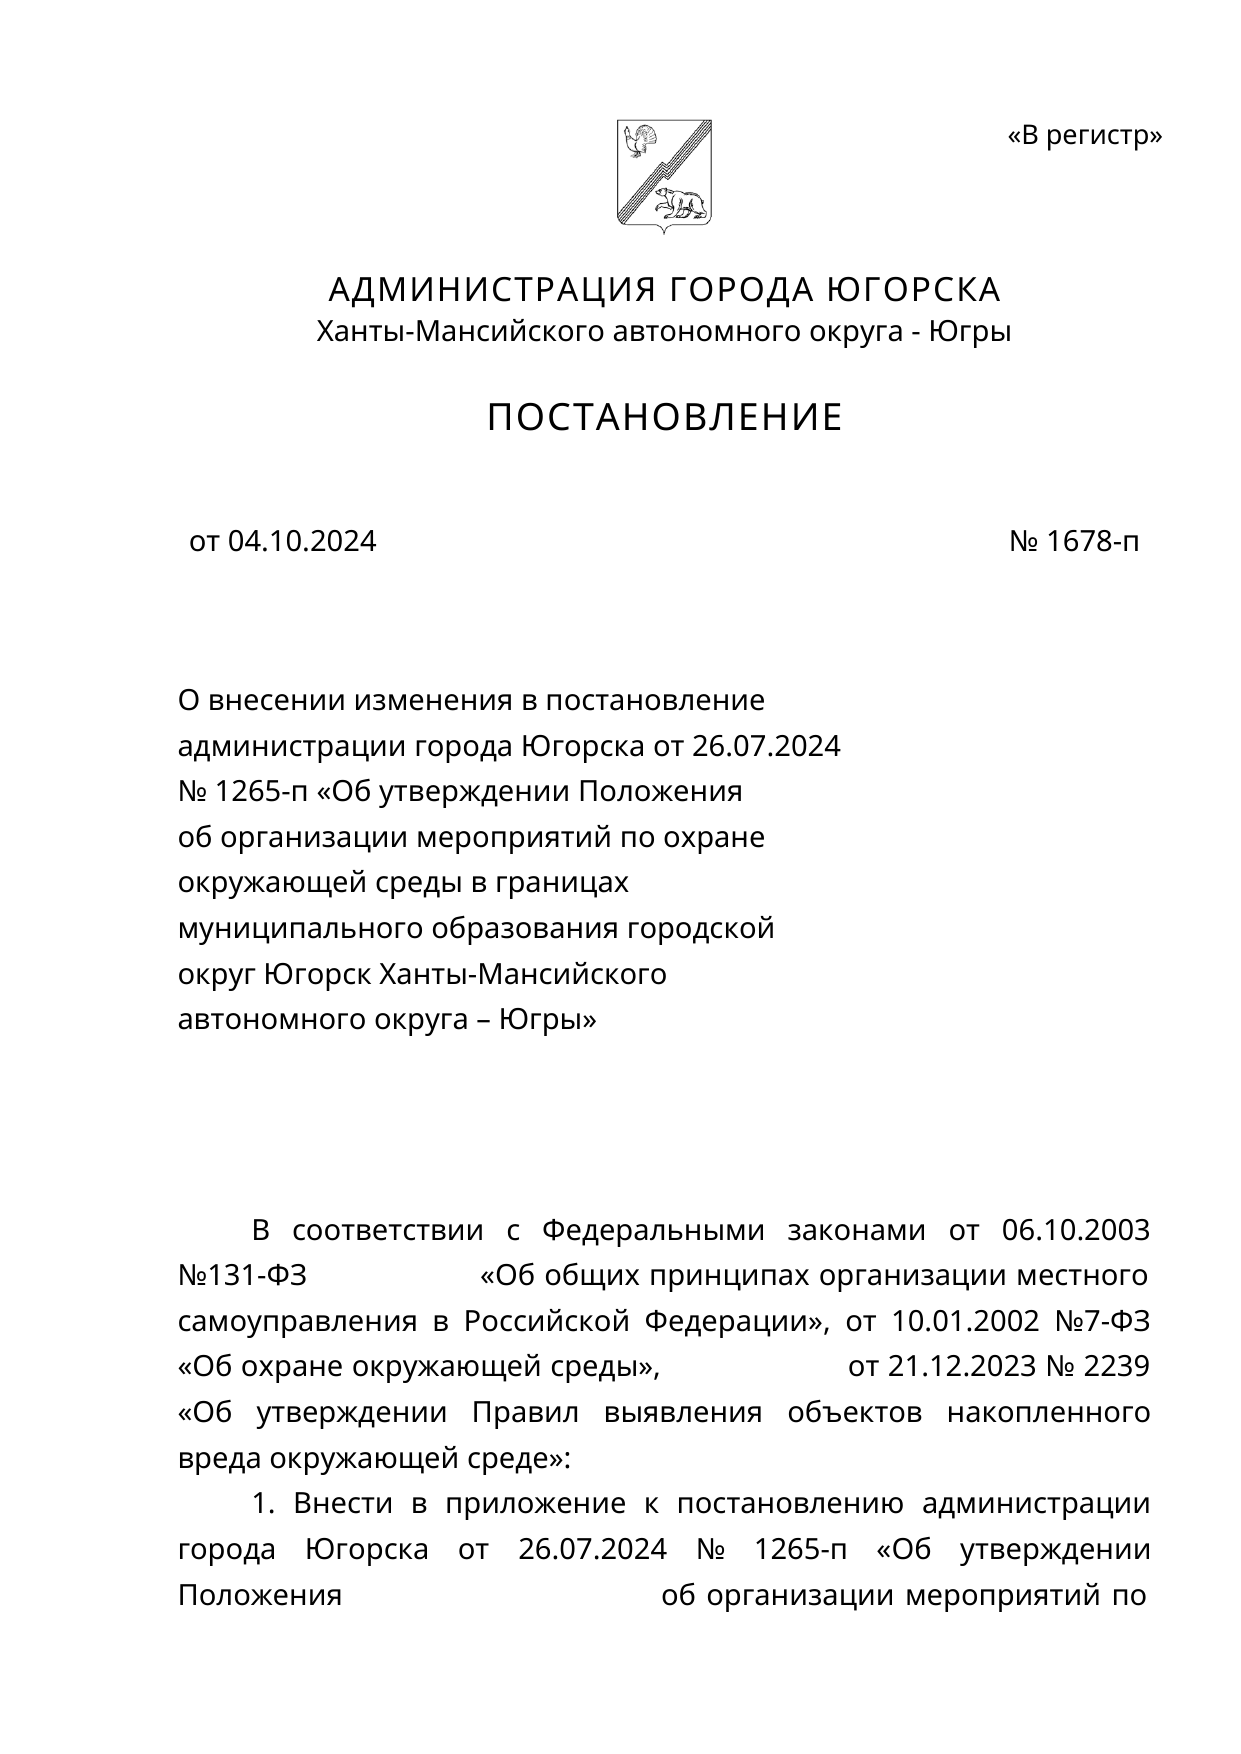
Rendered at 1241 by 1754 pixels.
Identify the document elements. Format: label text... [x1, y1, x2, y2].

list ПОСТАНОВЛЕНИЕ [177, 390, 1152, 441]
text округ Югорск Ханты-Мансийского [177, 953, 1152, 993]
text администрации города Югорска от 26.07.2024 [177, 725, 1152, 764]
text об организации мероприятий по охране [177, 816, 1152, 856]
table_header № 1678-п [677, 521, 1152, 560]
text В соответствии с Федеральными законами от 06.10.2003 №131-ФЗ «Об общих принципах организации местного самоуправления в Российской Федерации», от 10.01.2002 №7-ФЗ «Об охране окружающей среды», от 21.12.2023 № 2239 «Об утверждении Правил выявления объектов накопленного вреда окружающей среде»: [177, 1209, 1152, 1477]
table_header от 04.10.2024 [177, 521, 677, 560]
text АДМИНИСТРАЦИЯ ГОРОДА ЮГОРСКА [177, 265, 1152, 311]
text № 1265-п «Об утверждении Положения [177, 771, 1152, 810]
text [177, 1483, 1152, 1613]
text О внесении изменения в постановление [177, 679, 1152, 719]
text муниципального образования городской [177, 907, 1152, 947]
text автономного округа – Югры» [177, 999, 1152, 1038]
text Ханты-Мансийского автономного округа - Югры [177, 311, 1152, 350]
text окружающей среды в границах [177, 862, 1152, 901]
picture [616, 118, 713, 237]
